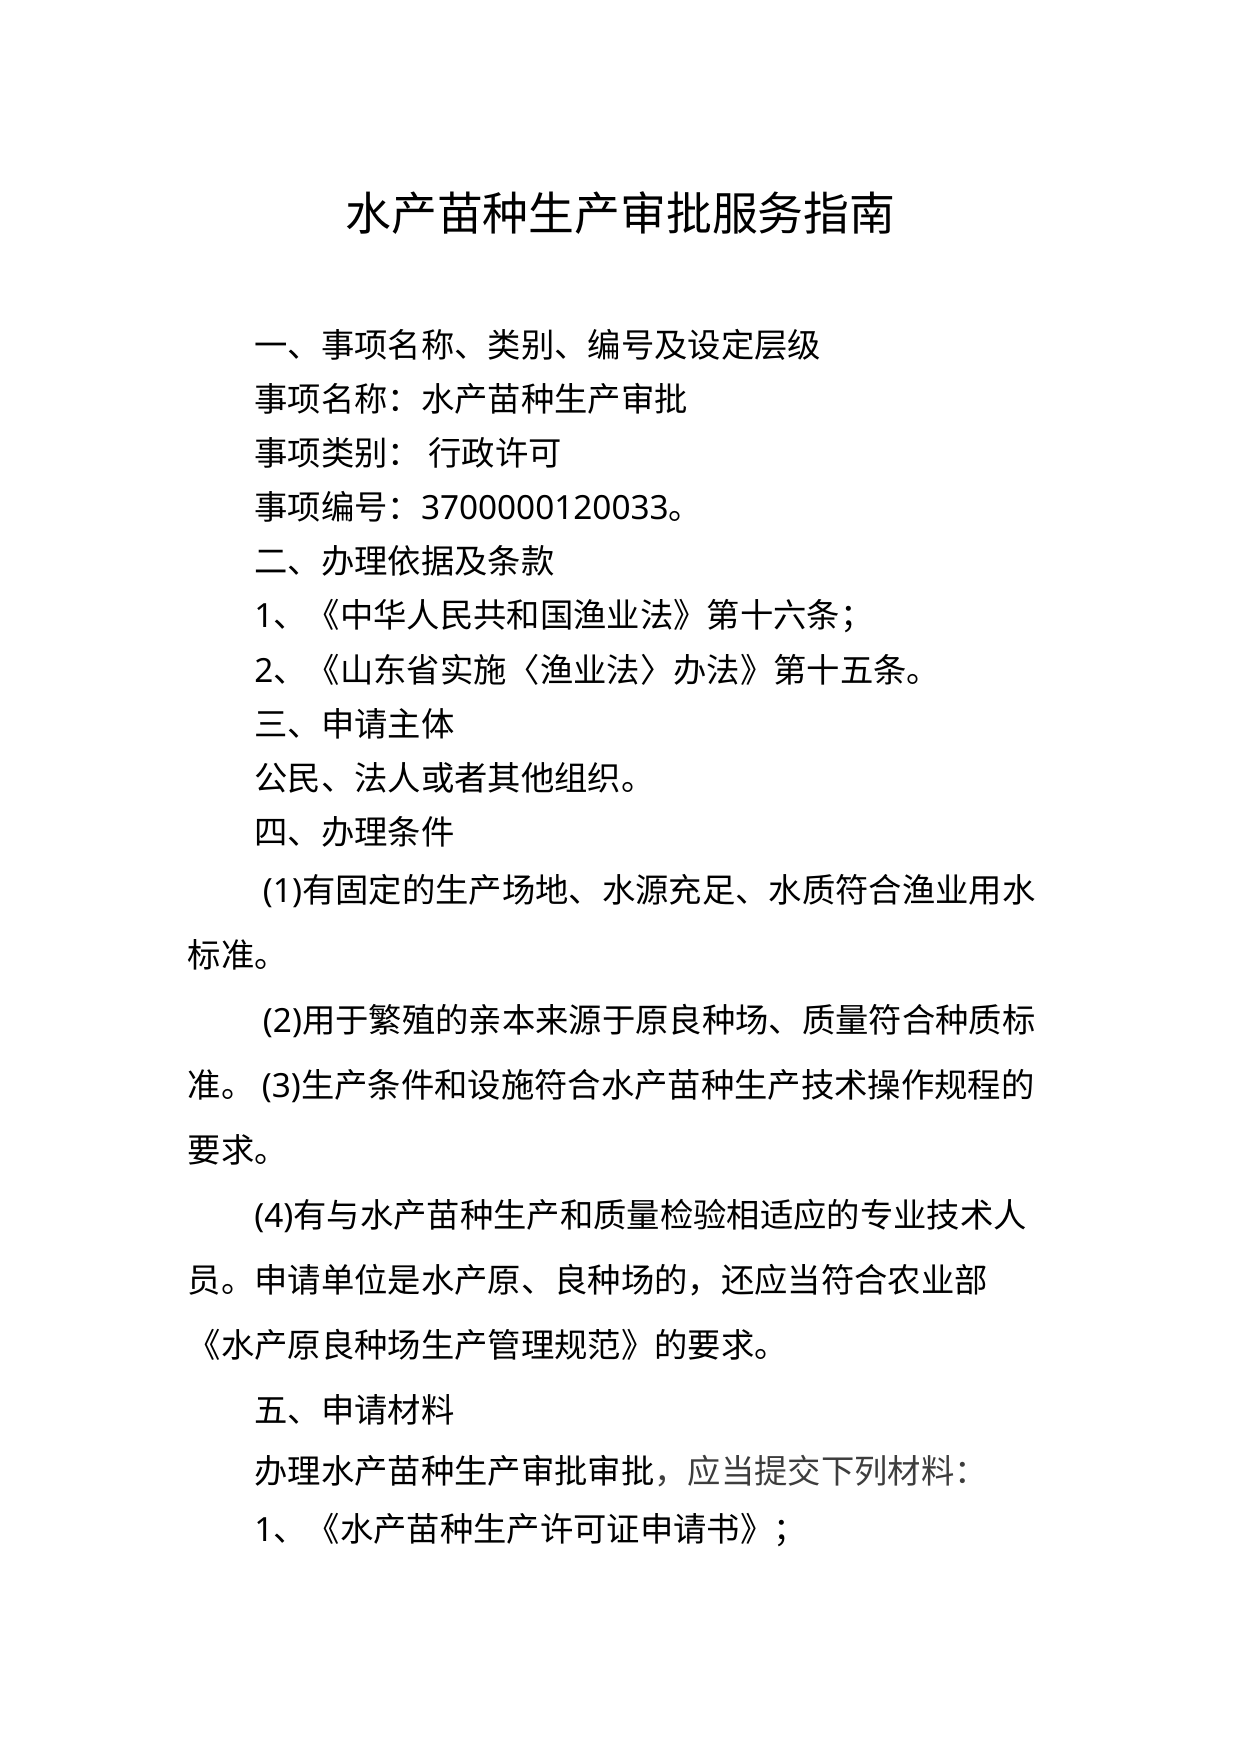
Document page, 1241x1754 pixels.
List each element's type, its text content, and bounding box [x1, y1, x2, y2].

text 五、申请材料 [187, 1375, 1053, 1440]
list 三、申请主体 [187, 693, 1053, 747]
text (4)有与水产苗种生产和质量检验相适应的专业技术人员。申请单位是水产原、良种场的，还应当符合农业部《水产原良种场生产管理规范》的要求。 [187, 1180, 1053, 1375]
text (1)有固定的生产场地、水源充足、水质符合渔业用水标准。 [187, 855, 1053, 985]
list 四、办理条件 [187, 801, 1053, 855]
text 一、事项名称、类别、编号及设定层级 [187, 314, 1053, 368]
text 二、办理依据及条款 [187, 530, 1053, 584]
text 事项编号：3700000120033。 [187, 476, 1053, 530]
text (2)用于繁殖的亲本来源于原良种场、质量符合种质标准。 (3)生产条件和设施符合水产苗种生产技术操作规程的要求。 [187, 985, 1053, 1180]
text 事项类别： 行政许可 [187, 422, 1053, 476]
text 1、《中华人民共和国渔业法》第十六条； [187, 584, 1053, 639]
text 水产苗种生产审批服务指南 [187, 162, 1053, 259]
text 公民、法人或者其他组织。 [187, 747, 1053, 801]
text 2、《山东省实施〈渔业法〉办法》第十五条。 [187, 639, 1053, 693]
text 事项名称：水产苗种生产审批 [187, 368, 1053, 422]
text 1、《水产苗种生产许可证申请书》； [187, 1494, 1053, 1559]
text 办理水产苗种生产审批审批，应当提交下列材料： [187, 1440, 1053, 1494]
